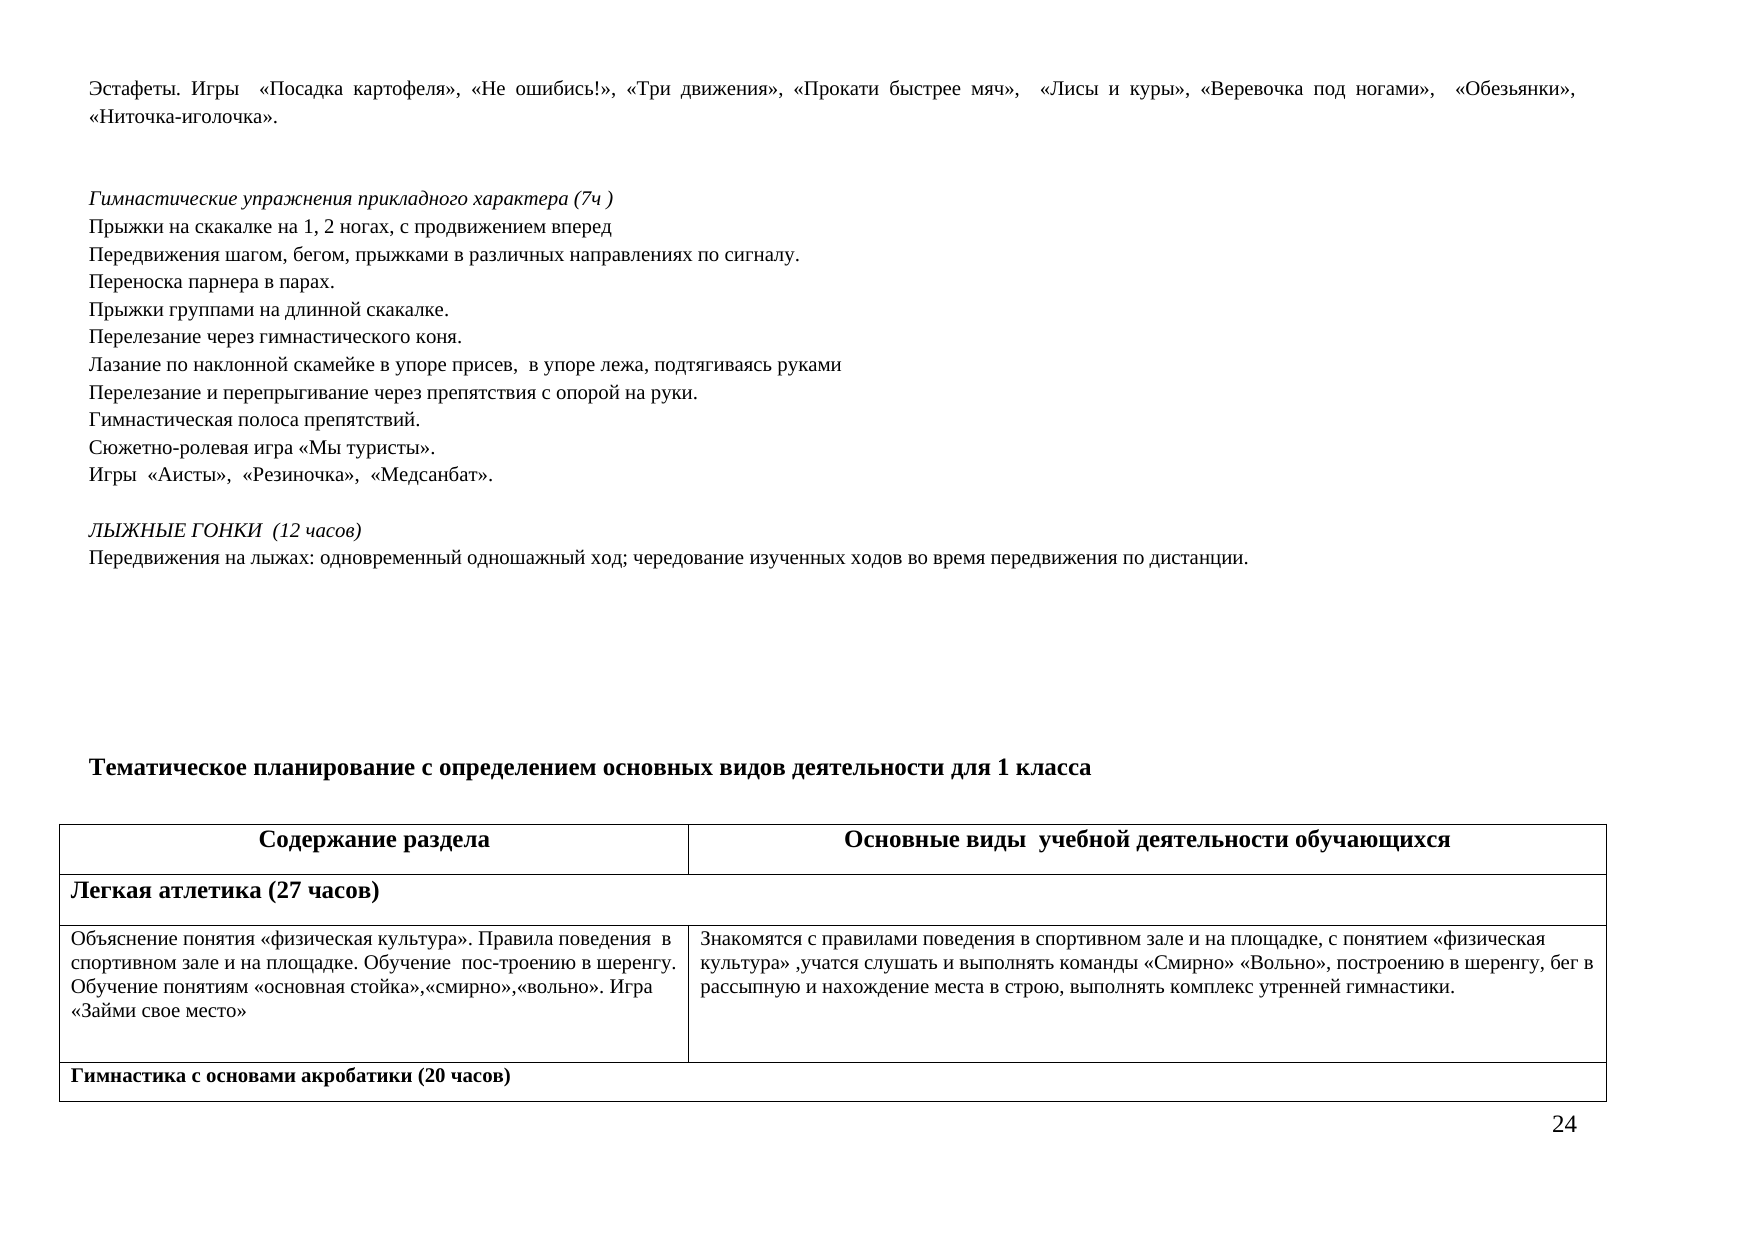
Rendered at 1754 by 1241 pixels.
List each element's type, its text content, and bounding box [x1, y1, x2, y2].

table_header Содержание раздела [60, 825, 688, 874]
text Прыжки на скакалке на 1, 2 ногах, с продвижением вперед [89, 214, 1577, 238]
text Гимнастические упражнения прикладного характера (7ч ) [89, 186, 1577, 210]
text ЛЫЖНЫЕ ГОНКИ (12 часов) [89, 518, 1577, 542]
text Гимнастическая полоса препятствий. [89, 407, 1577, 431]
text Эстафеты. Игры «Посадка картофеля», «Не ошибись!», «Три движения», «Прокати быстрее мяч», «Лисы и куры», «Веревочка под ногами», «Обезьянки», «Ниточка-иголочка». [89, 76, 1577, 128]
text Передвижения шагом, бегом, прыжками в различных направлениях по сигналу. [89, 242, 1577, 266]
table_cell Гимнастика с основами акробатики (20 часов) [60, 1063, 1606, 1101]
text Перелезание через гимнастического коня. [89, 324, 1577, 348]
text Тематическое планирование с определением основных видов деятельности для 1 класса [89, 752, 1577, 781]
text Игры «Аисты», «Резиночка», «Медсанбат». [89, 462, 1577, 486]
text Сюжетно-ролевая игра «Мы туристы». [89, 435, 1577, 459]
table_cell Объяснение понятия «физическая культура». Правила поведения в спортивном зале и на площадке. Обучение пос-троению в шеренгу. Обучение понятиям «основная стойка»,«смирно»,«вольно». Игра «Займи свое место» [60, 926, 688, 1062]
text Переноска парнера в парах. [89, 269, 1577, 293]
text Прыжки группами на длинной скакалке. [89, 297, 1577, 321]
text Лазание по наклонной скамейке в упоре присев, в упоре лежа, подтягиваясь руками [89, 352, 1577, 376]
text Перелезание и перепрыгивание через препятствия с опорой на руки. [89, 379, 1577, 404]
table_header Основные виды учебной деятельности обучающихся [689, 825, 1606, 874]
text Передвижения на лыжах: одновременный одношажный ход; чередование изученных ходов во время передвижения по дистанции. [89, 545, 1577, 569]
table_cell Знакомятся с правилами поведения в спортивном зале и на площадке, с понятием «физическая культура» ,учатся слушать и выполнять команды «Смирно» «Вольно», построению в шеренгу, бег в рассыпную и нахождение места в строю, выполнять комплекс утренней гимнастики. [689, 926, 1606, 1062]
table_cell Легкая атлетика (27 часов) [60, 875, 1606, 925]
